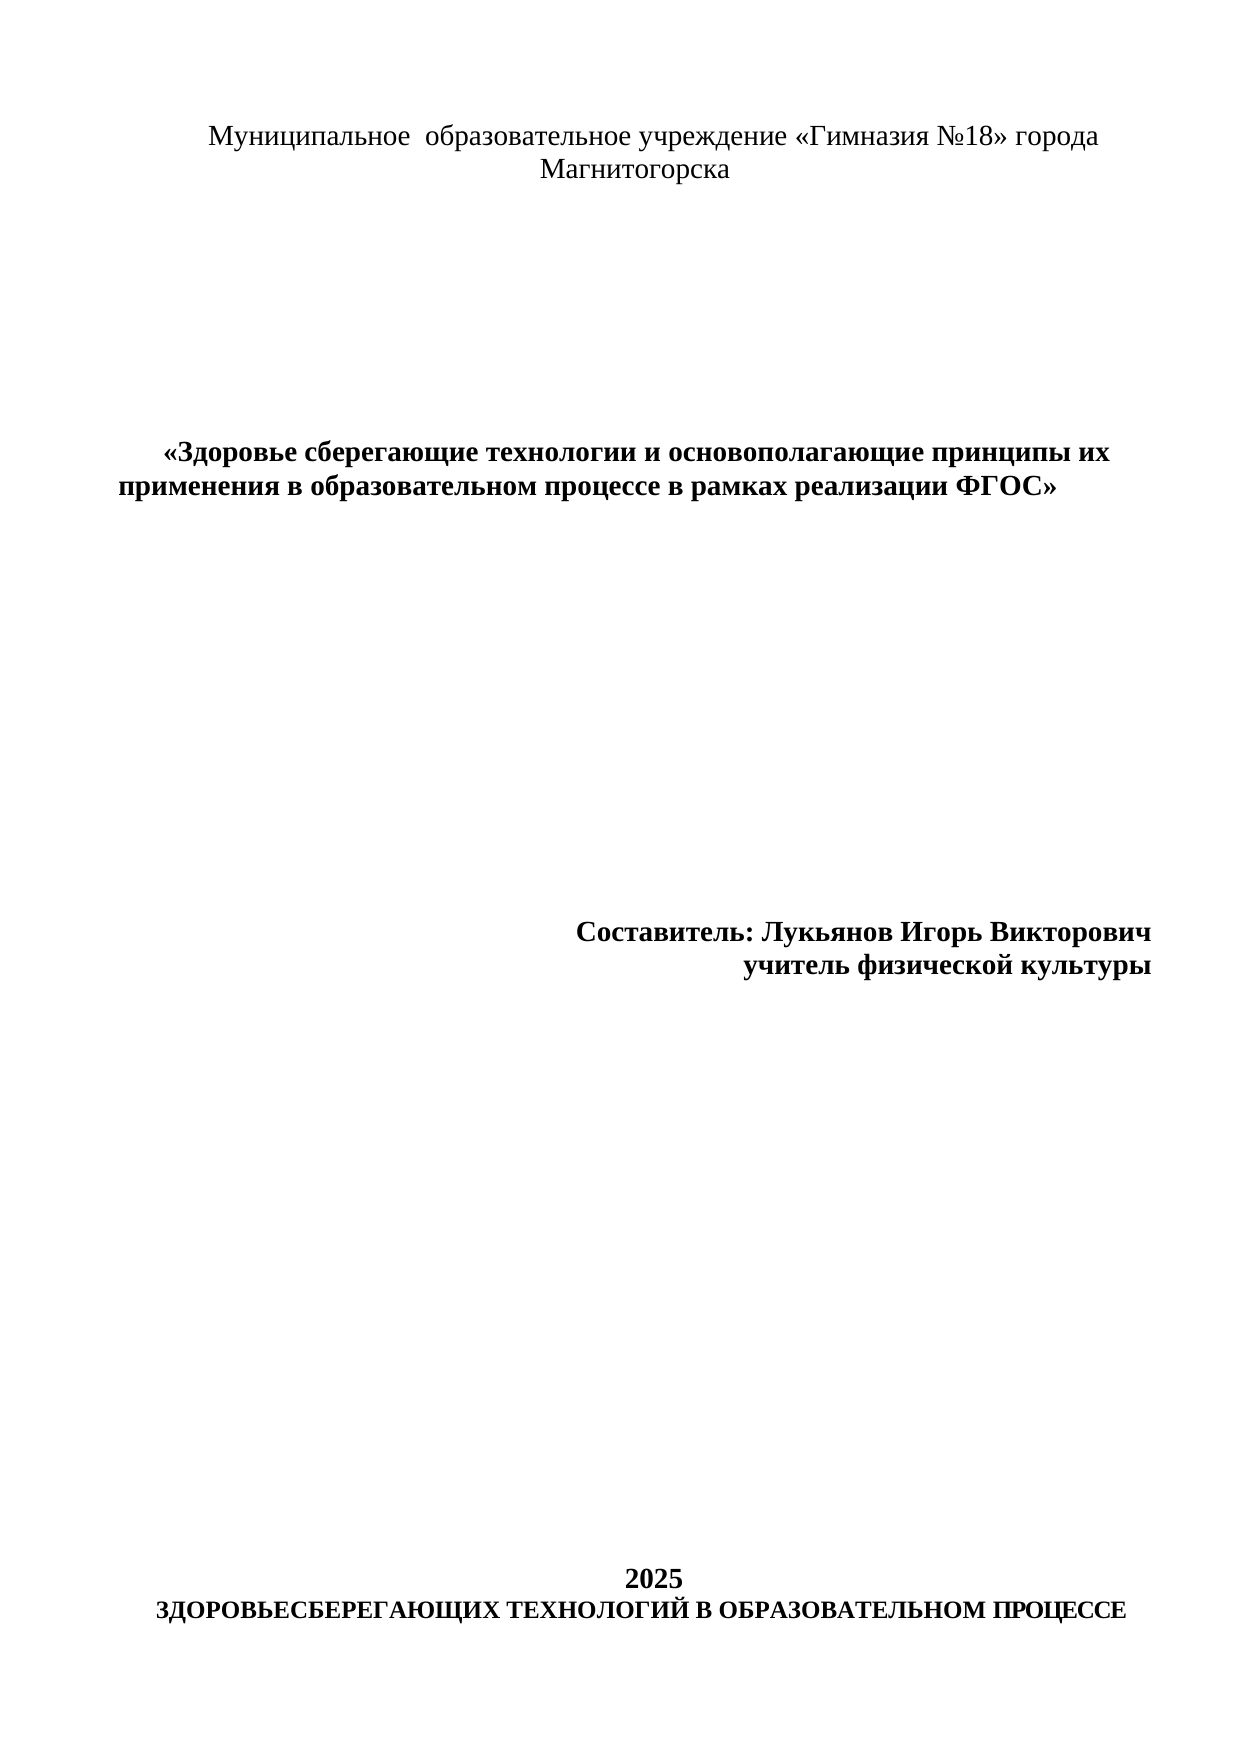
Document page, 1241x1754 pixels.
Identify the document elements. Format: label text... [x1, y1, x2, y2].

text ЗДОРОВЬЕСБЕРЕГАЮЩИХ ТЕХНОЛОГИЙ В ОБРАЗОВАТЕЛЬНОМ ПРОЦЕССЕ [118, 1595, 1152, 1624]
text Муниципальное образовательное учреждение «Гимназия №18» города Магнитогорска [118, 118, 1152, 185]
text учитель физической культуры [118, 947, 1152, 981]
text 2025 [118, 1562, 1152, 1595]
text «Здоровье сберегающие технологии и основополагающие принципы их применения в образовательном процессе в рамках реализации ФГОС» [118, 434, 1152, 502]
text Составитель: Лукьянов Игорь Викторович [118, 914, 1152, 947]
